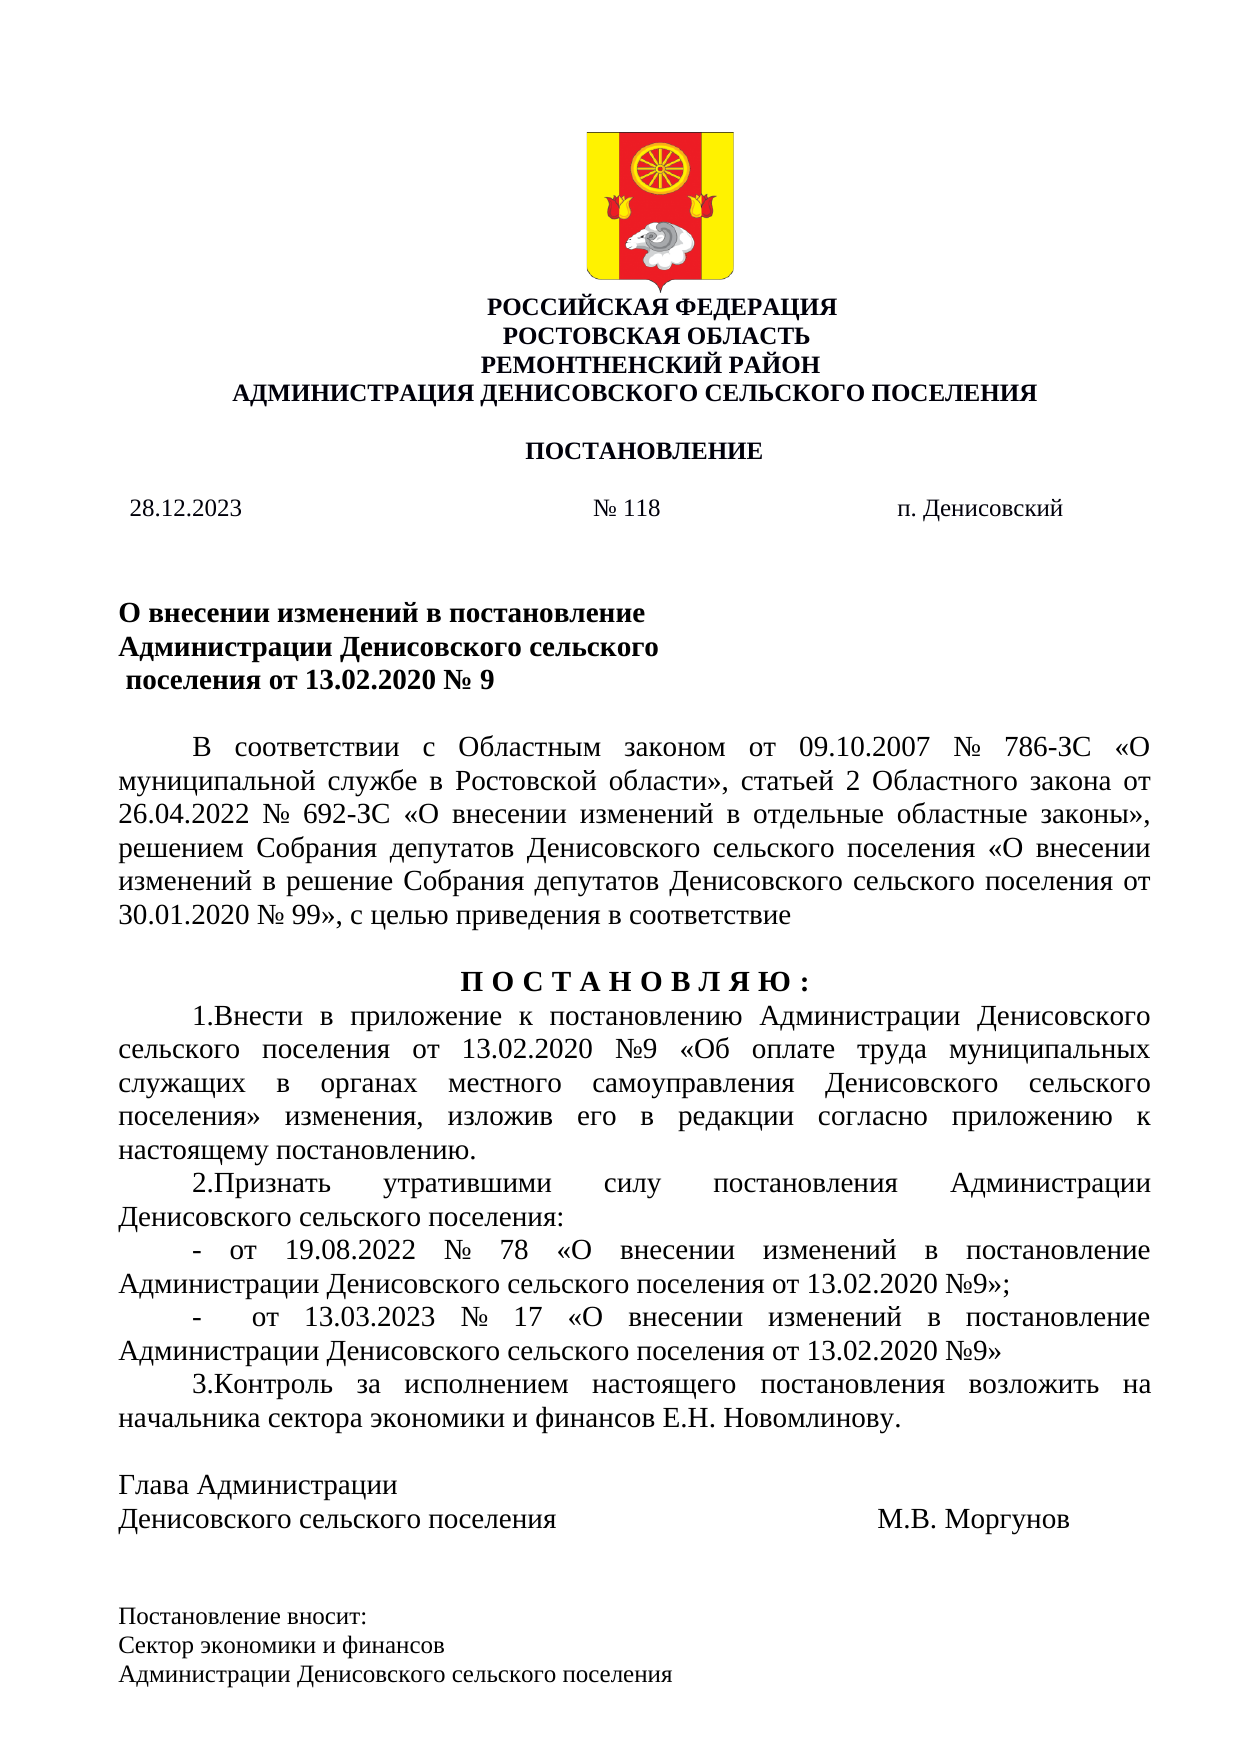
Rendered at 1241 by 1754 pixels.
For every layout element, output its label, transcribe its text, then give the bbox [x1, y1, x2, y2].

text В соответствии с Областным законом от 09.10.2007 № 786-ЗС «О муниципальной службе в Ростовской области», статьей 2 Областного закона от 26.04.2022 № 692-ЗС «О внесении изменений в отдельные областные законы», решением Собрания депутатов Денисовского сельского поселения «О внесении изменений в решение Собрания депутатов Денисовского сельского поселения от 30.01.2020 № 99», с целью приведения в соответствие [118, 729, 1152, 931]
text ПОСТАНОВЛЕНИЕ [118, 436, 1152, 465]
text 1.Внести в приложение к постановлению Администрации Денисовского сельского поселения от 13.02.2020 №9 «Об оплате труда муниципальных служащих в органах местного самоуправления Денисовского сельского поселения» изменения, изложив его в редакции согласно приложению к настоящему постановлению. [118, 998, 1152, 1165]
text - от 13.03.2023 № 17 «О внесении изменений в постановление Администрации Денисовского сельского поселения от 13.02.2020 №9» [118, 1299, 1152, 1367]
text РЕМОНТНЕНСКИЙ РАЙОН [118, 350, 1152, 378]
text Администрации Денисовского сельского поселения [118, 1659, 1152, 1688]
text Администрации Денисовского сельского [118, 629, 1152, 662]
text - от 19.08.2022 № 78 «О внесении изменений в постановление Администрации Денисовского сельского поселения от 13.02.2020 №9»; [118, 1232, 1152, 1299]
text ПОСТАНОВЛЯЮ: [118, 964, 1152, 998]
text АДМИНИСТРАЦИЯ ДЕНИСОВСКОГО СЕЛЬСКОГО ПОСЕЛЕНИЯ [118, 378, 1152, 407]
table_header п. Денисовский [783, 494, 1115, 562]
text Глава Администрации [118, 1467, 1152, 1501]
text РОСТОВСКАЯ ОБЛАСТЬ [118, 321, 1152, 350]
text О внесении изменений в постановление [118, 595, 1152, 629]
text Сектор экономики и финансов [118, 1630, 1152, 1659]
table_header № 118 [450, 494, 783, 562]
text 2.Признать утратившими силу постановления Администрации Денисовского сельского поселения: [118, 1165, 1152, 1232]
text Денисовского сельского поселения М.В. Моргунов [118, 1501, 1152, 1534]
text 3.Контроль за исполнением настоящего постановления возложить на начальника сектора экономики и финансов Е.Н. Новомлинову. [118, 1367, 1152, 1434]
text поселения от 13.02.2020 № 9 [118, 662, 1152, 696]
text РОССИЙСКАЯ ФЕДЕРАЦИЯ [118, 292, 1152, 321]
text Постановление вносит: [118, 1601, 1152, 1630]
picture [586, 132, 734, 293]
table_header 28.12.2023 [118, 494, 450, 562]
